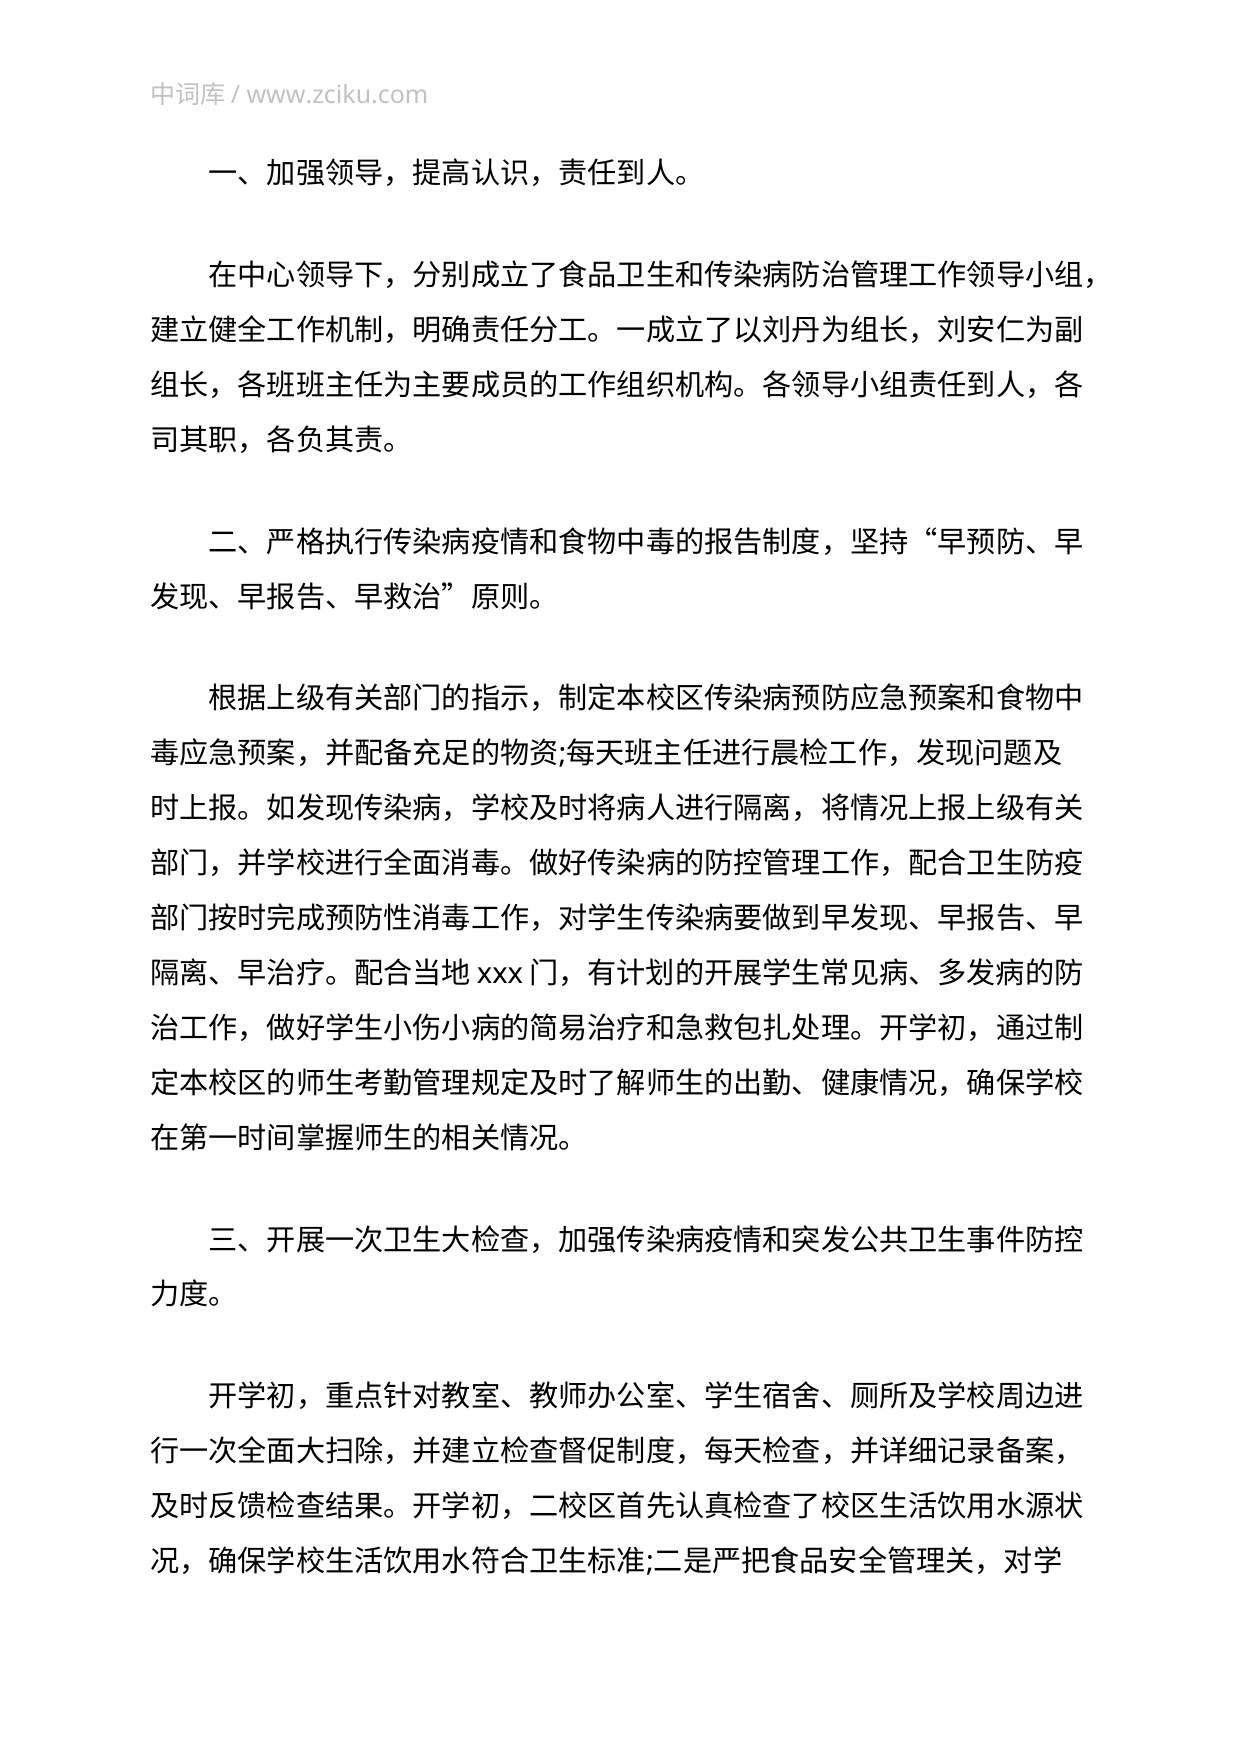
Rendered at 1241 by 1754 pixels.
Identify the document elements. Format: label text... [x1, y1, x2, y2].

text 二、严格执行传染病疫情和食物中毒的报告制度，坚持“早预防、早发现、早报告、早救治”原则。 [150, 518, 1090, 615]
text 三、开展一次卫生大检查，加强传染病疫情和突发公共卫生事件防控力度。 [150, 1216, 1090, 1313]
text 一、加强领导，提高认识，责任到人。 [150, 150, 1090, 192]
text 在中心领导下，分别成立了食品卫生和传染病防治管理工作领导小组，建立健全工作机制，明确责任分工。一成立了以刘丹为组长，刘安仁为副组长，各班班主任为主要成员的工作组织机构。各领导小组责任到人，各司其职，各负其责。 [150, 252, 1090, 459]
text 根据上级有关部门的指示，制定本校区传染病预防应急预案和食物中毒应急预案，并配备充足的物资;每天班主任进行晨检工作，发现问题及时上报。如发现传染病，学校及时将病人进行隔离，将情况上报上级有关部门，并学校进行全面消毒。做好传染病的防控管理工作，配合卫生防疫部门按时完成预防性消毒工作，对学生传染病要做到早发现、早报告、早隔离、早治疗。配合当地xxx门，有计划的开展学生常见病、多发病的防治工作，做好学生小伤小病的简易治疗和急救包扎处理。开学初，通过制定本校区的师生考勤管理规定及时了解师生的出勤、健康情况，确保学校在第一时间掌握师生的相关情况。 [150, 675, 1090, 1157]
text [150, 1373, 1090, 1580]
